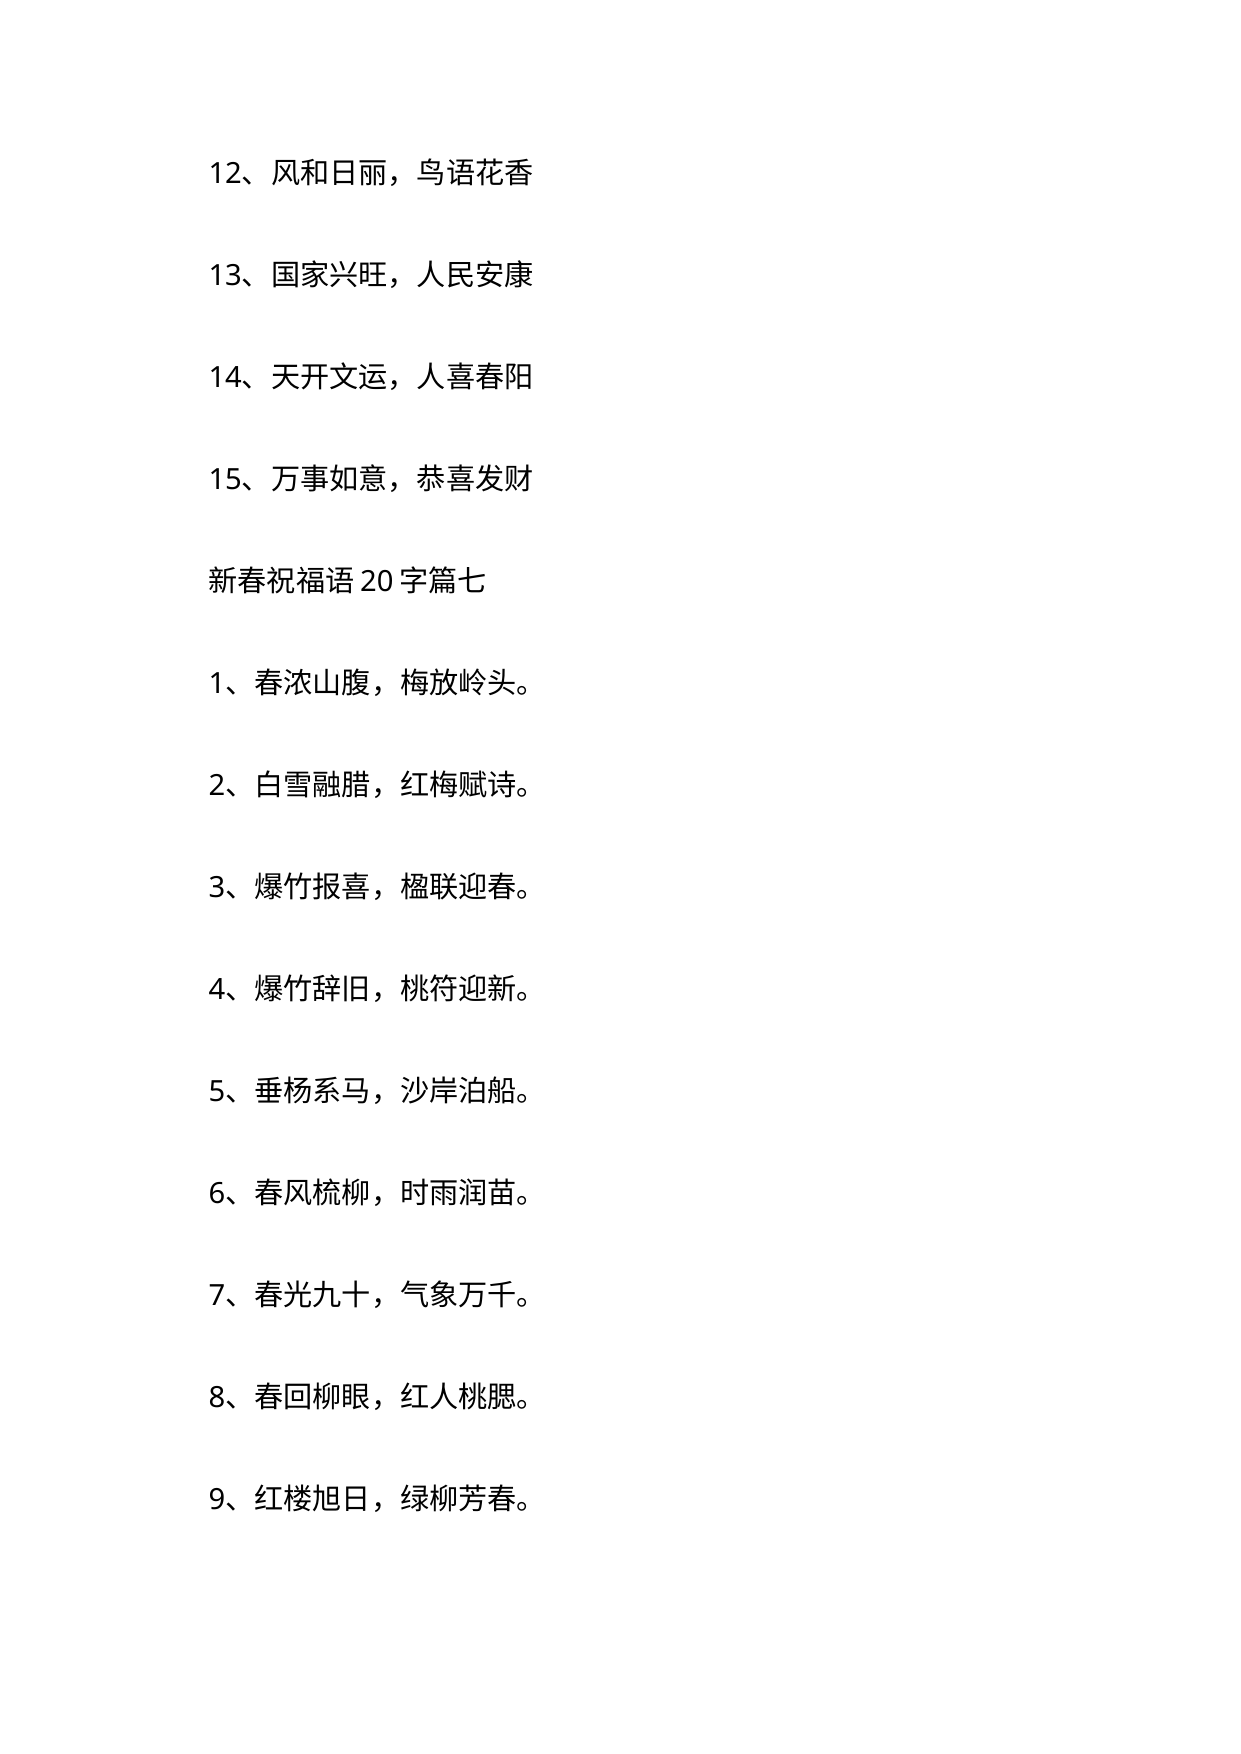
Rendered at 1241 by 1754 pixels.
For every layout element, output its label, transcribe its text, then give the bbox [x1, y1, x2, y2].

text 4、爆竹辞旧，桃符迎新。 [150, 966, 1090, 1008]
text 3、爆竹报喜，楹联迎春。 [150, 864, 1090, 906]
text 8、春回柳眼，红人桃腮。 [150, 1374, 1090, 1416]
text 15、万事如意，恭喜发财 [150, 456, 1090, 498]
text 5、垂杨系马，沙岸泊船。 [150, 1068, 1090, 1110]
text 14、天开文运，人喜春阳 [150, 354, 1090, 396]
text 7、春光九十，气象万千。 [150, 1272, 1090, 1314]
text 2、白雪融腊，红梅赋诗。 [150, 762, 1090, 804]
text 9、红楼旭日，绿柳芳春。 [150, 1476, 1090, 1518]
text 12、风和日丽，鸟语花香 [150, 150, 1090, 192]
text 新春祝福语20字篇七 [150, 558, 1090, 600]
text 13、国家兴旺，人民安康 [150, 252, 1090, 294]
text 1、春浓山腹，梅放岭头。 [150, 660, 1090, 702]
text 6、春风梳柳，时雨润苗。 [150, 1170, 1090, 1212]
